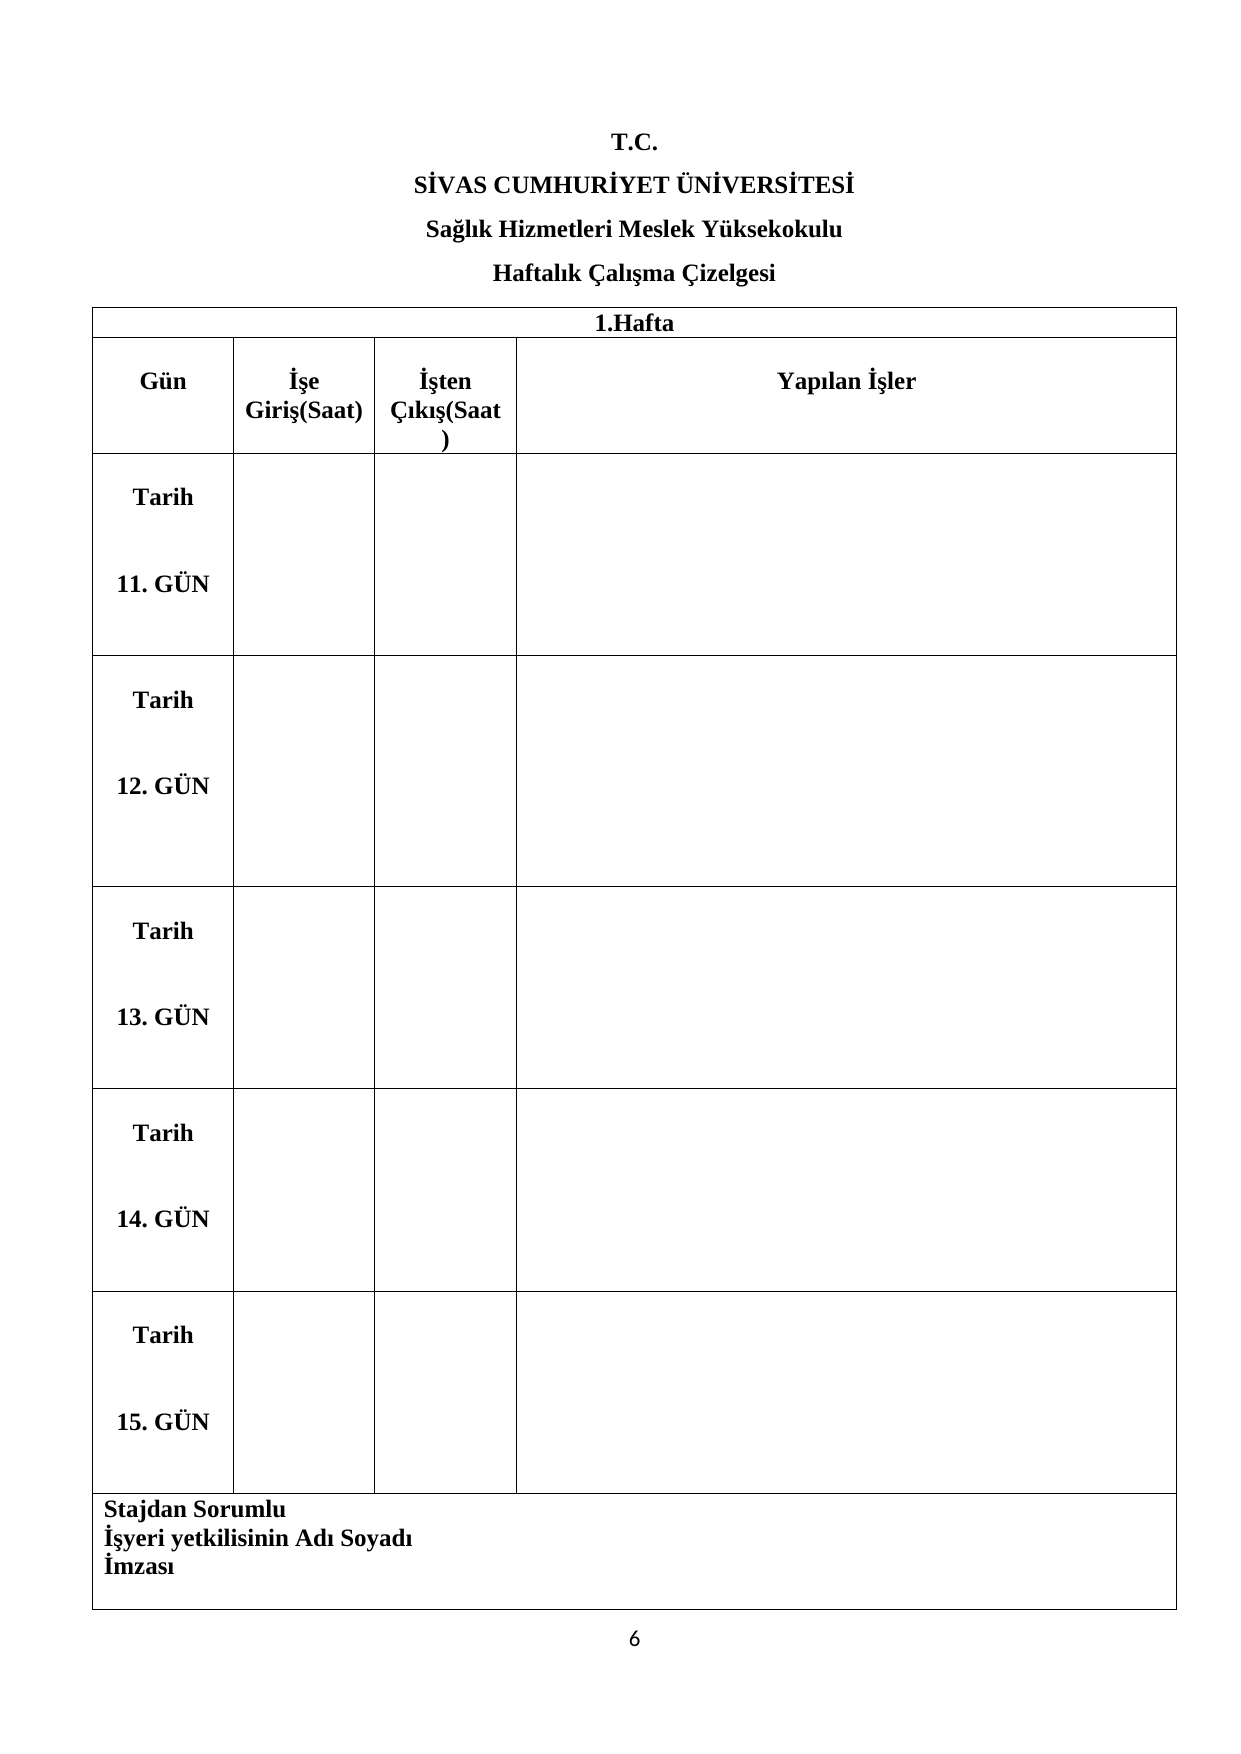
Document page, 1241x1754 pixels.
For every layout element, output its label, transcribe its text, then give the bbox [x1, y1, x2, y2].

table_cell Tarih 15. GÜN [93, 1292, 233, 1493]
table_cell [93, 1494, 1176, 1609]
table_cell [375, 656, 516, 886]
table_cell [517, 887, 1176, 1088]
table_cell [517, 1089, 1176, 1291]
text Haftalık Çalışma Çizelgesi [103, 263, 1165, 286]
table_cell İşe Giriş(Saat) [234, 338, 374, 453]
table_cell [234, 656, 374, 886]
table_cell [375, 1292, 516, 1493]
table_cell [234, 454, 374, 655]
table_cell Yapılan İşler [517, 338, 1176, 453]
table_header 1.Hafta [93, 308, 1176, 337]
table_cell İşten Çıkış(Saat) [375, 338, 516, 453]
table_cell Gün [93, 338, 233, 453]
table_cell Tarih 12. GÜN [93, 656, 233, 886]
text Sağlık Hizmetleri Meslek Yüksekokulu [103, 219, 1165, 242]
table_cell Tarih 13. GÜN [93, 887, 233, 1088]
table_cell [517, 1292, 1176, 1493]
table_cell [234, 887, 374, 1088]
table_cell Tarih 14. GÜN [93, 1089, 233, 1291]
table_cell [234, 1089, 374, 1291]
table_cell Tarih 11. GÜN [93, 454, 233, 655]
table_cell [375, 1089, 516, 1291]
table_cell [517, 454, 1176, 655]
table_cell [375, 454, 516, 655]
table_cell [234, 1292, 374, 1493]
table_cell [517, 656, 1176, 886]
text SİVAS CUMHURİYET ÜNİVERSİTESİ [103, 176, 1165, 198]
text T.C. [103, 132, 1165, 155]
table_cell [375, 887, 516, 1088]
